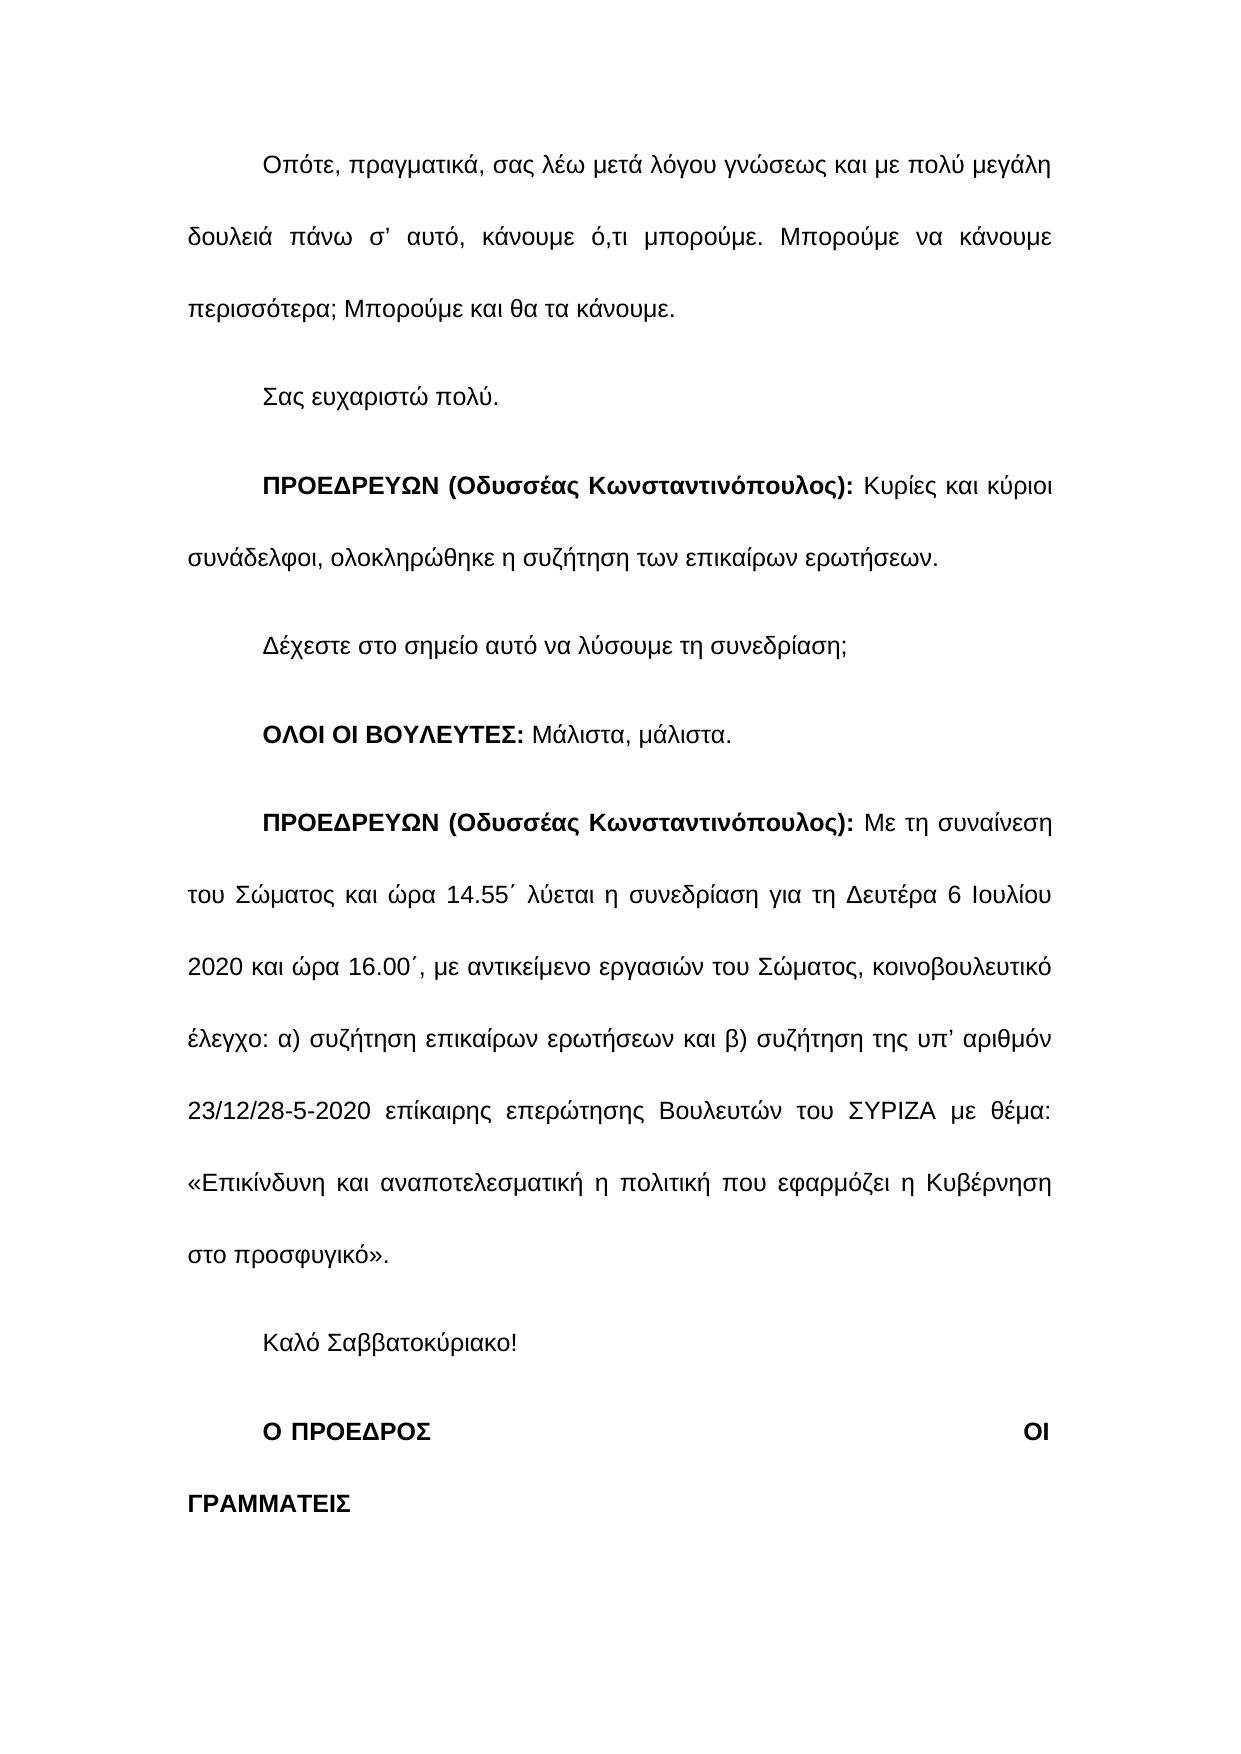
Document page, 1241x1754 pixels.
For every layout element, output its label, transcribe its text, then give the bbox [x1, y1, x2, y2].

text Καλό Σαββατοκύριακο! [187, 1328, 1053, 1357]
text Δέχεστε στο σημείο αυτό να λύσουμε τη συνεδρίαση; [187, 631, 1053, 660]
text Οπότε, πραγματικά, σας λέω μετά λόγου γνώσεως και με πολύ μεγάλη δουλειά πάνω σ’ αυτό, κάνουμε ό,τι μπορούμε. Μπορούμε να κάνουμε περισσότερα; Μπορούμε και θα τα κάνουμε. [187, 150, 1053, 322]
text ΠΡΟΕΔΡΕΥΩΝ (Οδυσσέας Κωνσταντινόπουλος): Με τη συναίνεση του Σώματος και ώρα 14.55΄ λύεται η συνεδρίαση για τη Δευτέρα 6 Ιουλίου 2020 και ώρα 16.00΄, με αντικείμενο εργασιών του Σώματος, κοινοβουλευτικό έλεγχο: α) συζήτηση επικαίρων ερωτήσεων και β) συζήτηση της υπ’ αριθμόν 23/12/28-5-2020 επίκαιρης επερώτησης Βουλευτών του ΣΥΡΙΖΑ με θέμα: «Επικίνδυνη και αναποτελεσματική η πολιτική που εφαρμόζει η Κυβέρνηση στο προσφυγικό». [187, 808, 1053, 1268]
text ΠΡΟΕΔΡΕΥΩΝ (Οδυσσέας Κωνσταντινόπουλος): Κυρίες και κύριοι συνάδελφοι, ολοκληρώθηκε η συζήτηση των επικαίρων ερωτήσεων. [187, 471, 1053, 571]
text Σας ευχαριστώ πολύ. [187, 382, 1053, 411]
text Ο ΠΡΟΕΔΡΟΣ ΟΙ ΓΡΑΜΜΑΤΕΙΣ [187, 1417, 1053, 1517]
text ΟΛΟΙ ΟΙ ΒΟΥΛΕΥΤΕΣ: Μάλιστα, μάλιστα. [187, 720, 1053, 748]
